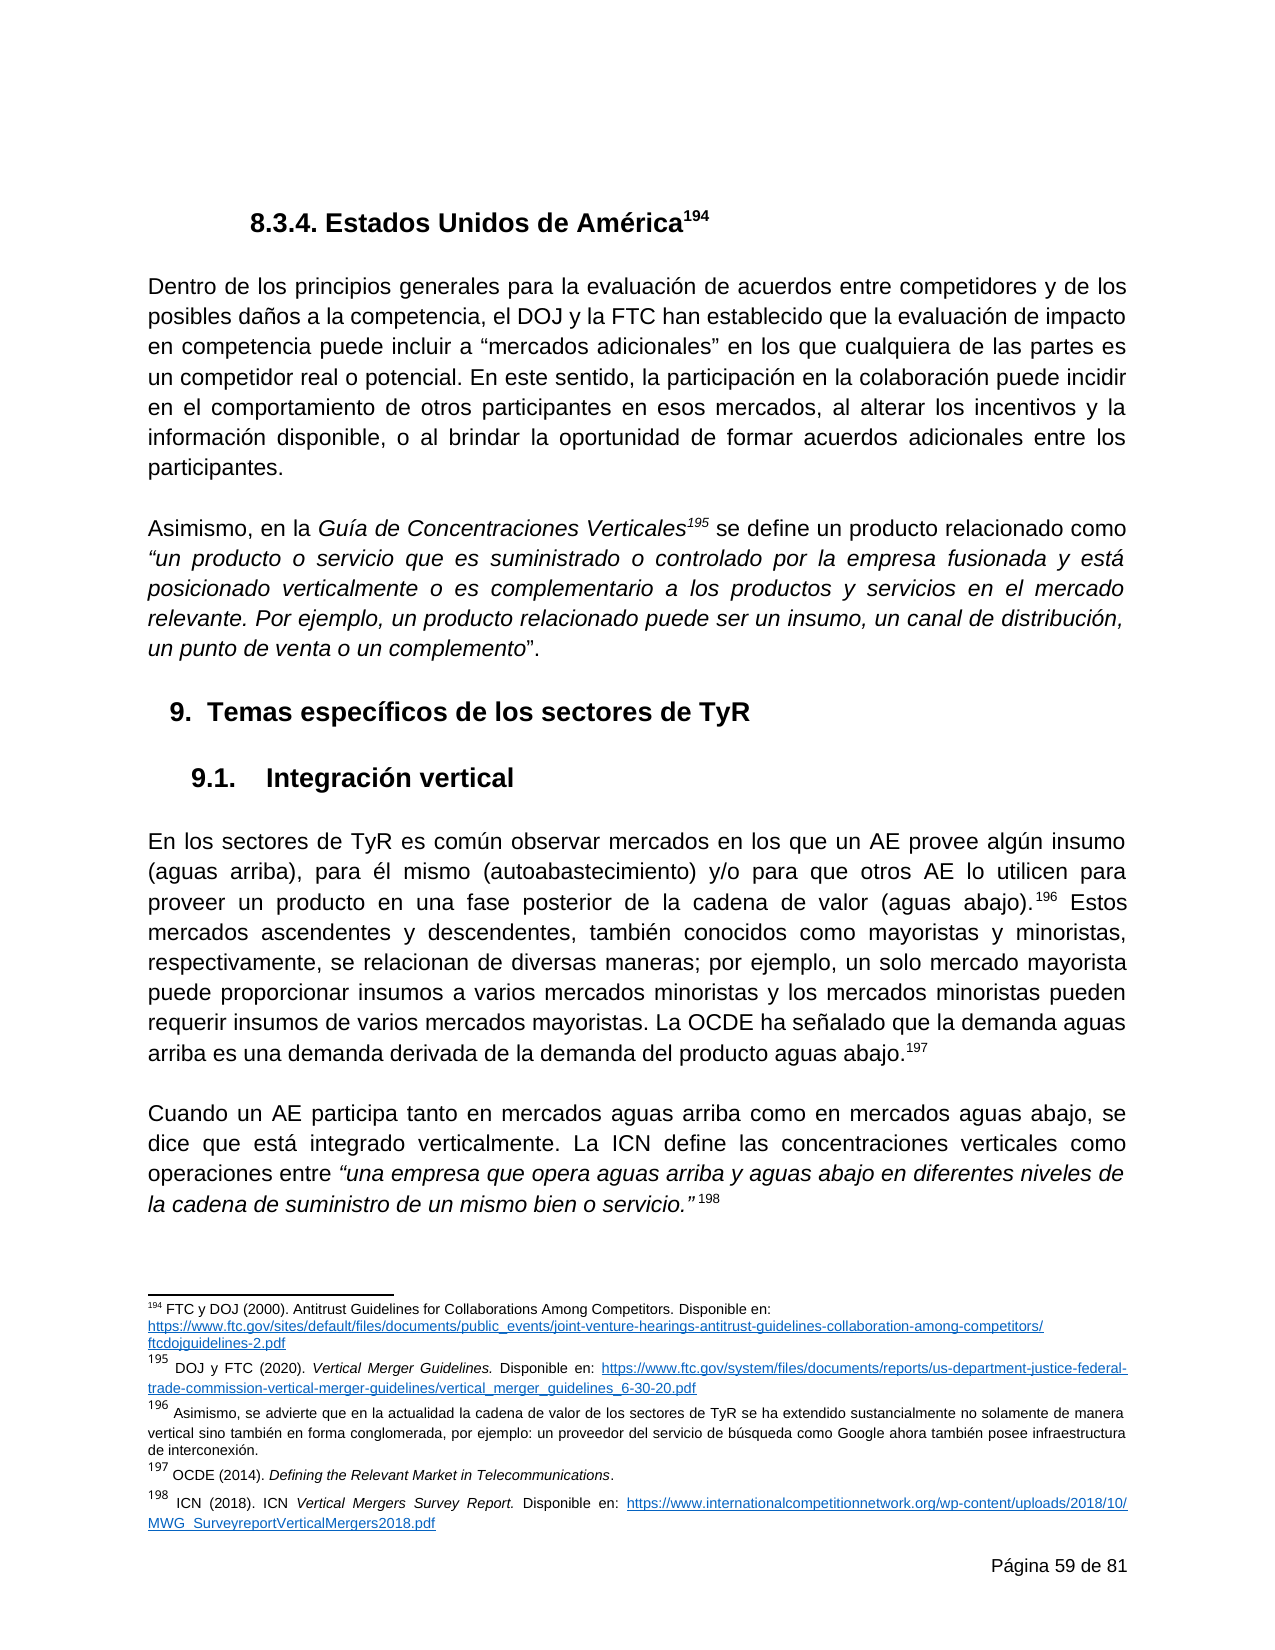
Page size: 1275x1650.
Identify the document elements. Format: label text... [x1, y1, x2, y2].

text En los sectores de TyR es común observar mercados en los que un AE provee algún insumo (aguas arriba), para él mismo (autoabastecimiento) y/o para que otros AE lo utilicen para proveer un producto en una fase posterior de la cadena de valor (aguas abajo). Estos mercados ascendentes y descendentes, también conocidos como mayoristas y minoristas, respectivamente, se relacionan de diversas maneras; por ejemplo, un solo mercado mayorista puede proporcionar insumos a varios mercados minoristas y los mercados minoristas pueden requerir insumos de varios mercados mayoristas. La OCDE ha señalado que la demanda aguas arriba es una demanda derivada de la demanda del producto aguas abajo. [148, 828, 1127, 1066]
text Asimismo, en la Guía de Concentraciones Verticales se define un producto relacionado como “un producto o servicio que es suministrado o controlado por la empresa fusionada y está posicionado verticalmente o es complementario a los productos y servicios en el mercado relevante. Por ejemplo, un producto relacionado puede ser un insumo, un canal de distribución, un punto de venta o un complemento”. [148, 514, 1127, 662]
text Dentro de los principios generales para la evaluación de acuerdos entre competidores y de los posibles daños a la competencia, el DOJ y la FTC han establecido que la evaluación de impacto en competencia puede incluir a “mercados adicionales” en los que cualquiera de las partes es un competidor real o potencial. En este sentido, la participación en la colaboración puede incidir en el comportamiento de otros participantes en esos mercados, al alterar los incentivos y la información disponible, o al brindar la oportunidad de formar acuerdos adicionales entre los participantes. [148, 273, 1127, 481]
subtitle Temas específicos de los sectores de TyR [169, 696, 1127, 727]
subtitle Integración vertical [191, 762, 1127, 793]
subtitle Estados Unidos de América [250, 207, 1127, 238]
text Cuando un AE participa tanto en mercados aguas arriba como en mercados aguas abajo, se dice que está integrado verticalmente. La ICN define las concentraciones verticales como operaciones entre “una empresa que opera aguas arriba y aguas abajo en diferentes niveles de la cadena de suministro de un mismo bien o servicio.” [148, 1100, 1127, 1217]
